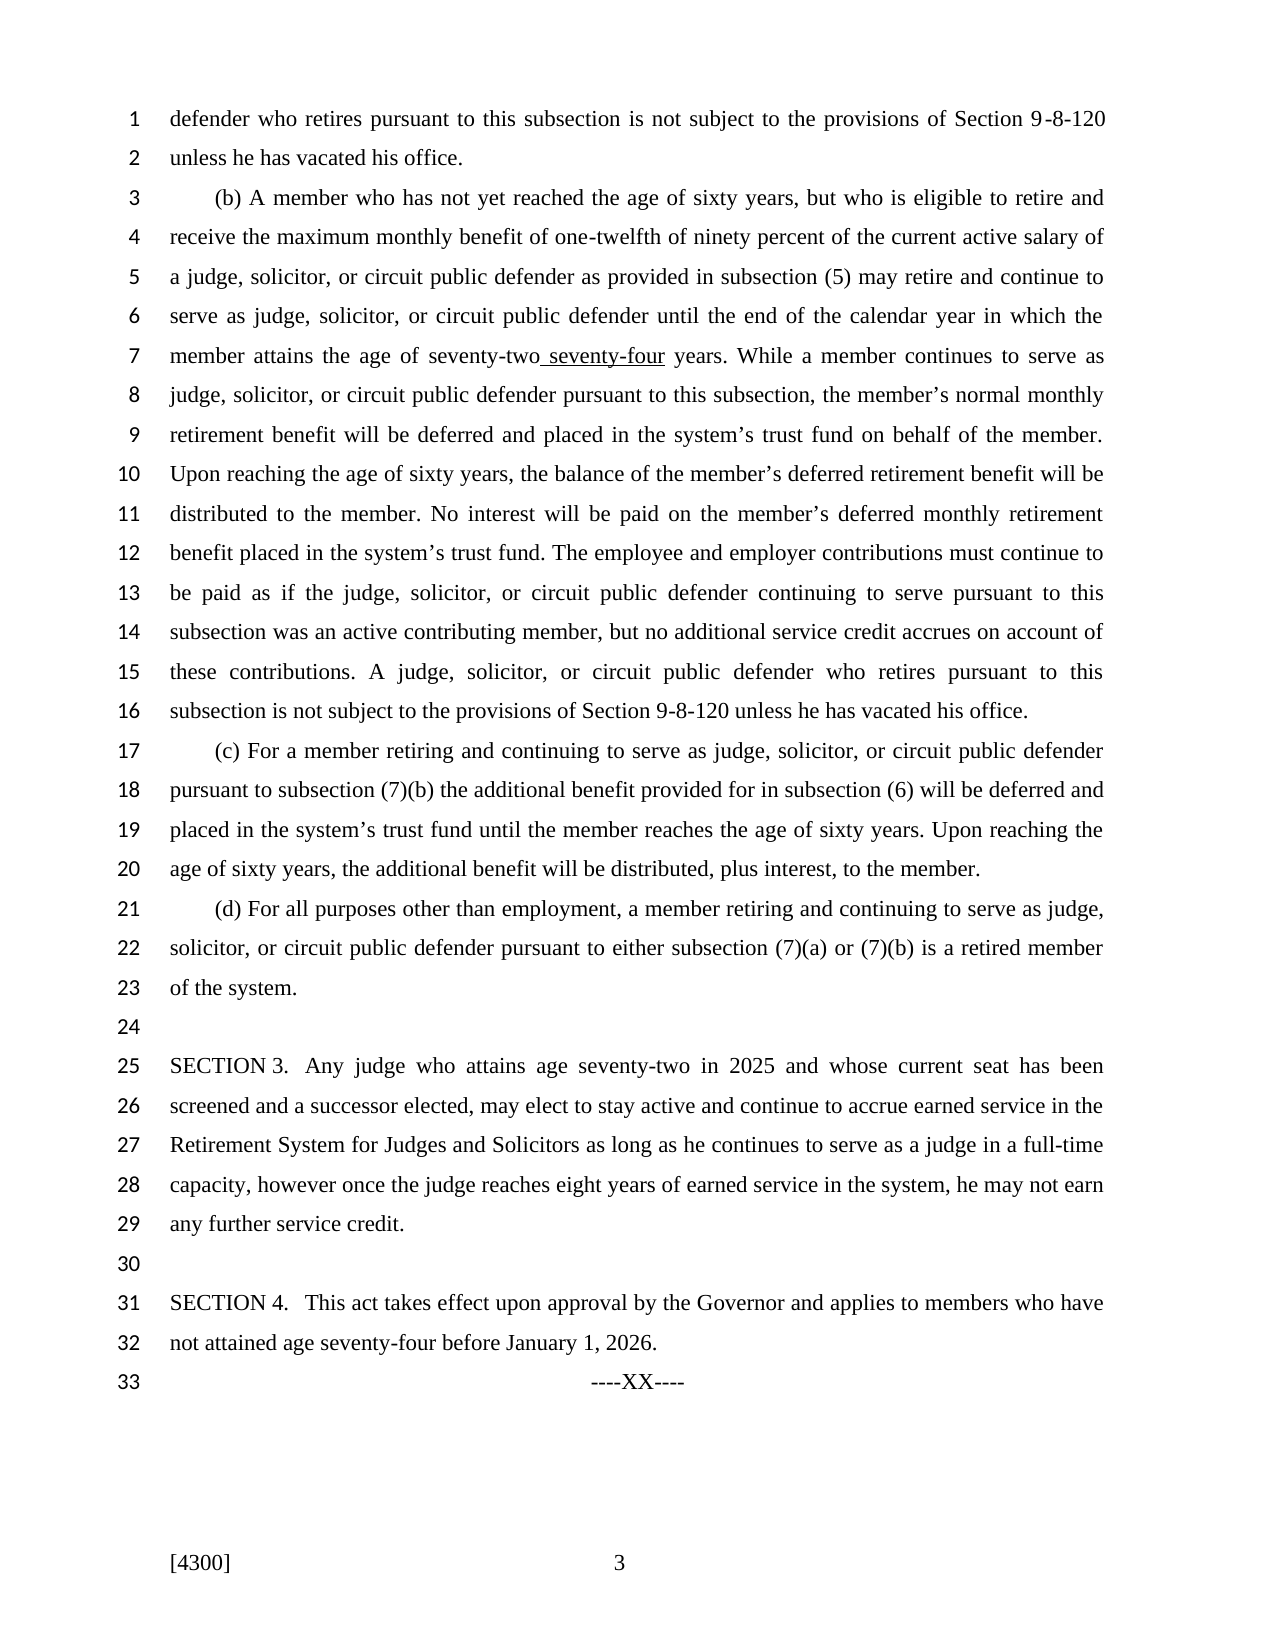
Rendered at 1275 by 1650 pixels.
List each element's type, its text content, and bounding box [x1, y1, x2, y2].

text SECTION 3. Any judge who attains age seventy-two in 2025 and whose current seat has been screened and a successor elected, may elect to stay active and continue to accrue earned service in the Retirement System for Judges and Solicitors as long as he continues to serve as a judge in a full-time capacity, however once the judge reaches eight years of earned service in the system, he may not earn any further service credit. [169, 1052, 1106, 1237]
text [169, 105, 1106, 171]
text ----XX---- [169, 1368, 1106, 1395]
text (d) For all purposes other than employment, a member retiring and continuing to serve as judge, solicitor, or circuit public defender pursuant to either subsection (7)(a) or (7)(b) is a retired member of the system. [169, 894, 1106, 1000]
text (b) A member who has not yet reached the age of sixty years, but who is eligible to retire and receive the maximum monthly benefit of one‑twelfth of ninety percent of the current active salary of a judge, solicitor, or circuit public defender as provided in subsection (5) may retire and continue to serve as judge, solicitor, or circuit public defender until the end of the calendar year in which the member attains the age of seventy‑two seventy‑four years. While a member continues to serve as judge, solicitor, or circuit public defender pursuant to this subsection, the member’s normal monthly retirement benefit will be deferred and placed in the system’s trust fund on behalf of the member. Upon reaching the age of sixty years, the balance of the member’s deferred retirement benefit will be distributed to the member. No interest will be paid on the member’s deferred monthly retirement benefit placed in the system’s trust fund. The employee and employer contributions must continue to be paid as if the judge, solicitor, or circuit public defender continuing to serve pursuant to this subsection was an active contributing member, but no additional service credit accrues on account of these contributions. A judge, solicitor, or circuit public defender who retires pursuant to this subsection is not subject to the provisions of Section 9‑8‑120 unless he has vacated his office. [169, 184, 1106, 723]
text (c) For a member retiring and continuing to serve as judge, solicitor, or circuit public defender pursuant to subsection (7)(b) the additional benefit provided for in subsection (6) will be deferred and placed in the system’s trust fund until the member reaches the age of sixty years. Upon reaching the age of sixty years, the additional benefit will be distributed, plus interest, to the member. [169, 737, 1106, 881]
text SECTION 4. This act takes effect upon approval by the Governor and applies to members who have not attained age seventy‑four before January 1, 2026. [169, 1289, 1106, 1355]
